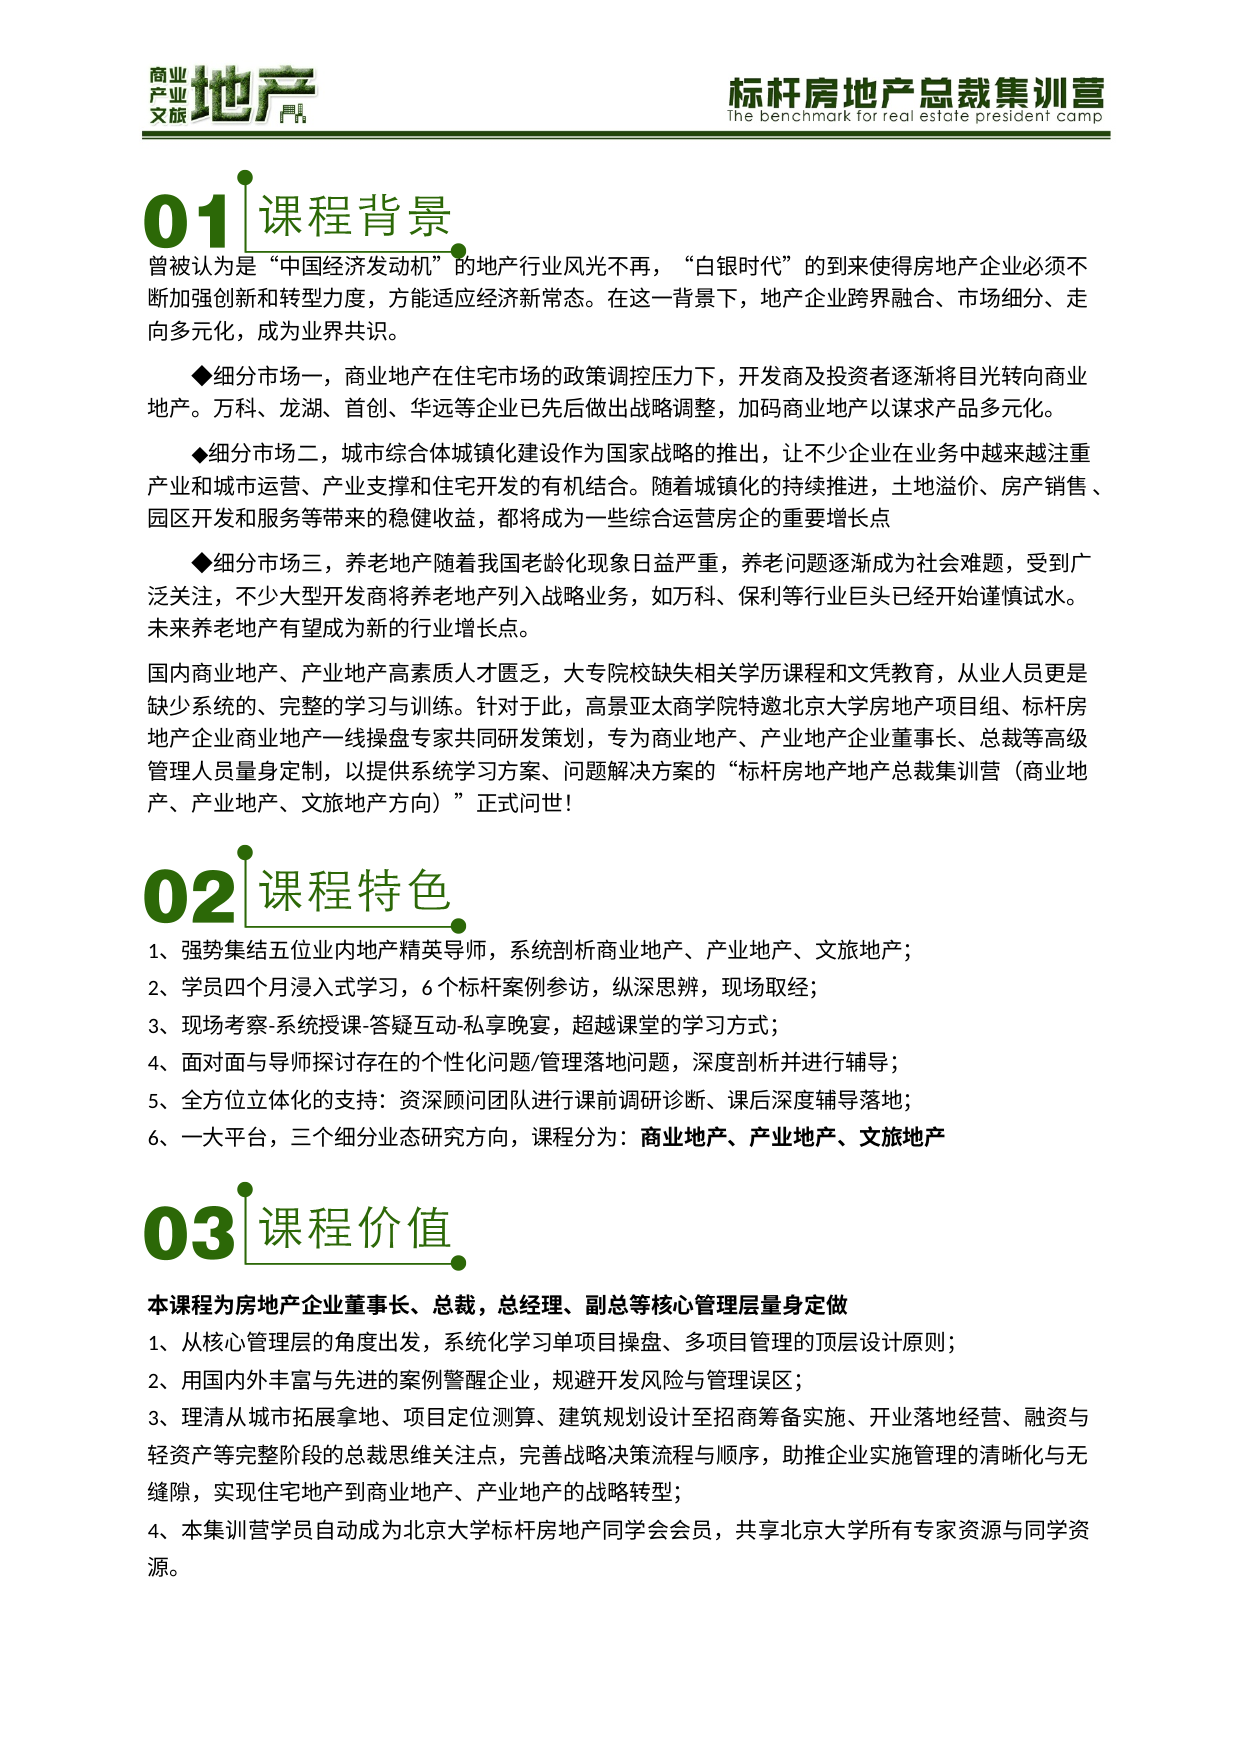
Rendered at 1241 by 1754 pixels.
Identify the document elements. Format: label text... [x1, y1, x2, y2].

text ◆细分市场三，养老地产随着我国老龄化现象日益严重，养老问题逐渐成为社会难题，受到广泛关注，不少大型开发商将养老地产列入战略业务，如万科、保利等行业巨头已经开始谨慎试水。未来养老地产有望成为新的行业增长点。 [148, 546, 1092, 643]
text 国内商业地产、产业地产高素质人才匮乏，大专院校缺失相关学历课程和文凭教育，从业人员更是缺少系统的、完整的学习与训练。针对于此，高景亚太商学院特邀北京大学房地产项目组、标杆房地产企业商业地产一线操盘专家共同研发策划，专为商业地产、产业地产企业董事长、总裁等高级管理人员量身定制，以提供系统学习方案、问题解决方案的“标杆房地产地产总裁集训营（商业地产、产业地产、文旅地产方向）”正式问世！ [148, 656, 1092, 818]
text 3、现场考察-系统授课-答疑互动-私享晚宴，超越课堂的学习方式； [148, 1003, 1092, 1041]
picture [139, 823, 487, 954]
picture [139, 1161, 487, 1291]
text 4、本集训营学员自动成为北京大学标杆房地产同学会会员，共享北京大学所有专家资源与同学资源。 [148, 1508, 1092, 1583]
text 3、理清从城市拓展拿地、项目定位测算、建筑规划设计至招商筹备实施、开业落地经营、融资与轻资产等完整阶段的总裁思维关注点，完善战略决策流程与顺序，助推企业实施管理的清晰化与无缝隙，实现住宅地产到商业地产、产业地产的战略转型； [148, 1396, 1092, 1508]
text 1、强势集结五位业内地产精英导师，系统剖析商业地产、产业地产、文旅地产； [148, 928, 1092, 966]
text 5、全方位立体化的支持：资深顾问团队进行课前调研诊断、课后深度辅导落地； [148, 1078, 1092, 1116]
text 2、学员四个月浸入式学习，6个标杆案例参访，纵深思辨，现场取经； [148, 966, 1092, 1003]
text 本课程为房地产企业董事长、总裁，总经理、副总等核心管理层量身定做 [148, 1283, 1092, 1321]
text 4、面对面与导师探讨存在的个性化问题/管理落地问题，深度剖析并进行辅导； [148, 1041, 1092, 1078]
text ◆细分市场一，商业地产在住宅市场的政策调控压力下，开发商及投资者逐渐将目光转向商业地产。万科、龙湖、首创、华远等企业已先后做出战略调整，加码商业地产以谋求产品多元化。 [148, 358, 1092, 423]
picture [84, 49, 1166, 279]
text ◆细分市场二，城市综合体城镇化建设作为国家战略的推出，让不少企业在业务中越来越注重产业和城市运营、产业支撑和住宅开发的有机结合。随着城镇化的持续推进，土地溢价、房产销售、园区开发和服务等带来的稳健收益，都将成为一些综合运营房企的重要增长点 [148, 436, 1092, 533]
text 1、从核心管理层的角度出发，系统化学习单项目操盘、多项目管理的顶层设计原则； [148, 1321, 1092, 1358]
text 曾被认为是“中国经济发动机”的地产行业风光不再，“白银时代”的到来使得房地产企业必须不断加强创新和转型力度，方能适应经济新常态。在这一背景下，地产企业跨界融合、市场细分、走向多元化，成为业界共识。 [148, 248, 1092, 346]
text 6、一大平台，三个细分业态研究方向，课程分为：商业地产、产业地产、文旅地产 [148, 1116, 1092, 1153]
text 2、用国内外丰富与先进的案例警醒企业，规避开发风险与管理误区； [148, 1358, 1092, 1396]
